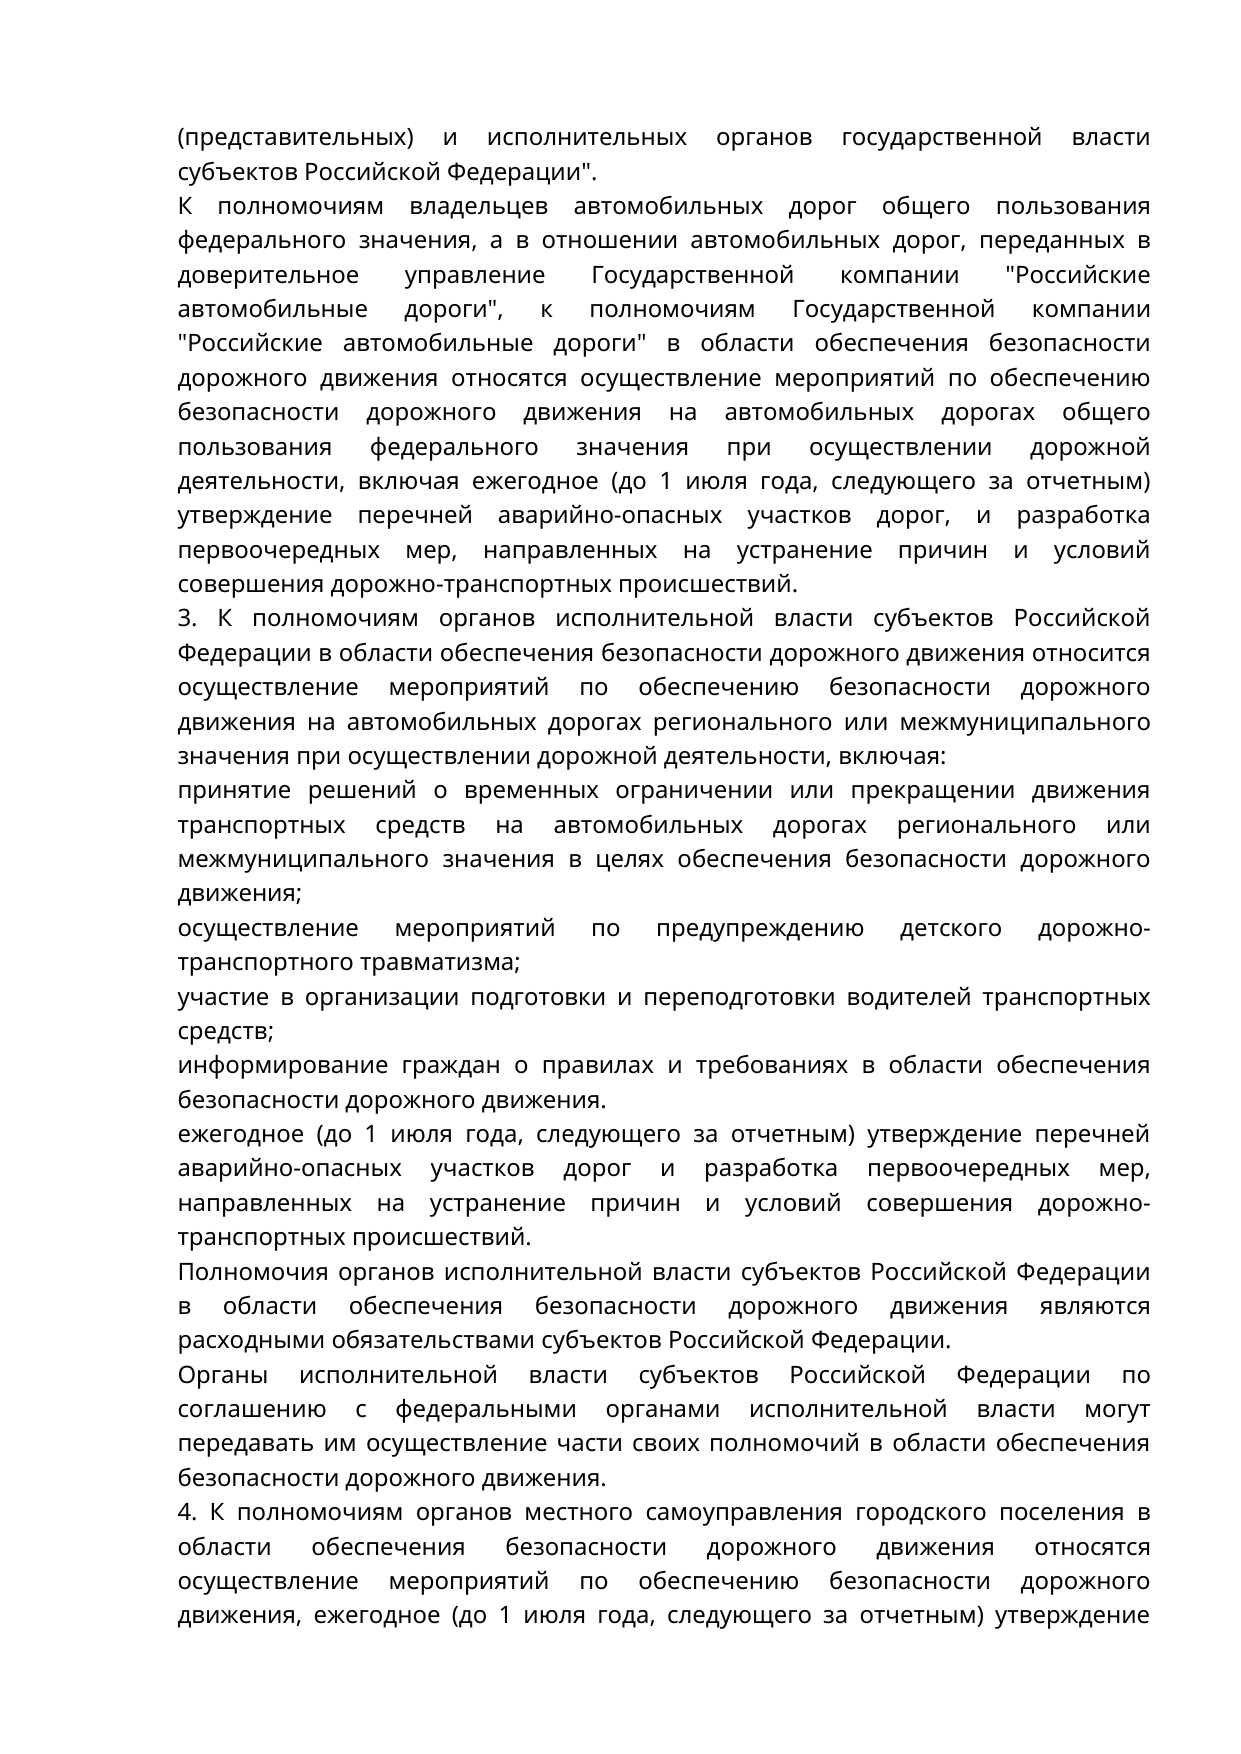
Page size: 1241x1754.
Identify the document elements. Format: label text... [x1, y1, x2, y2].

text участие в организации подготовки и переподготовки водителей транспортных средств; [177, 977, 1152, 1046]
text принятие решений о временных ограничении или прекращении движения транспортных средств на автомобильных дорогах регионального или межмуниципального значения в целях обеспечения безопасности дорожного движения; [177, 771, 1152, 909]
text осуществление мероприятий по предупреждению детского дорожно-транспортного травматизма; [177, 909, 1152, 977]
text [177, 118, 1152, 187]
text К полномочиям владельцев автомобильных дорог общего пользования федерального значения, а в отношении автомобильных дорог, переданных в доверительное управление Государственной компании "Российские автомобильные дороги", к полномочиям Государственной компании "Российские автомобильные дороги" в области обеспечения безопасности дорожного движения относятся осуществление мероприятий по обеспечению безопасности дорожного движения на автомобильных дорогах общего пользования федерального значения при осуществлении дорожной деятельности, включая ежегодное (до 1 июля года, следующего за отчетным) утверждение перечней аварийно-опасных участков дорог, и разработка первоочередных мер, направленных на устранение причин и условий совершения дорожно-транспортных происшествий. [177, 187, 1152, 599]
text 3. К полномочиям органов исполнительной власти субъектов Российской Федерации в области обеспечения безопасности дорожного движения относится осуществление мероприятий по обеспечению безопасности дорожного движения на автомобильных дорогах регионального или межмуниципального значения при осуществлении дорожной деятельности, включая: [177, 599, 1152, 771]
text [177, 1493, 1152, 1631]
text Органы исполнительной власти субъектов Российской Федерации по соглашению с федеральными органами исполнительной власти могут передавать им осуществление части своих полномочий в области обеспечения безопасности дорожного движения. [177, 1356, 1152, 1493]
text Полномочия органов исполнительной власти субъектов Российской Федерации в области обеспечения безопасности дорожного движения являются расходными обязательствами субъектов Российской Федерации. [177, 1252, 1152, 1356]
text ежегодное (до 1 июля года, следующего за отчетным) утверждение перечней аварийно-опасных участков дорог и разработка первоочередных мер, направленных на устранение причин и условий совершения дорожно-транспортных происшествий. [177, 1115, 1152, 1252]
text информирование граждан о правилах и требованиях в области обеспечения безопасности дорожного движения. [177, 1046, 1152, 1115]
